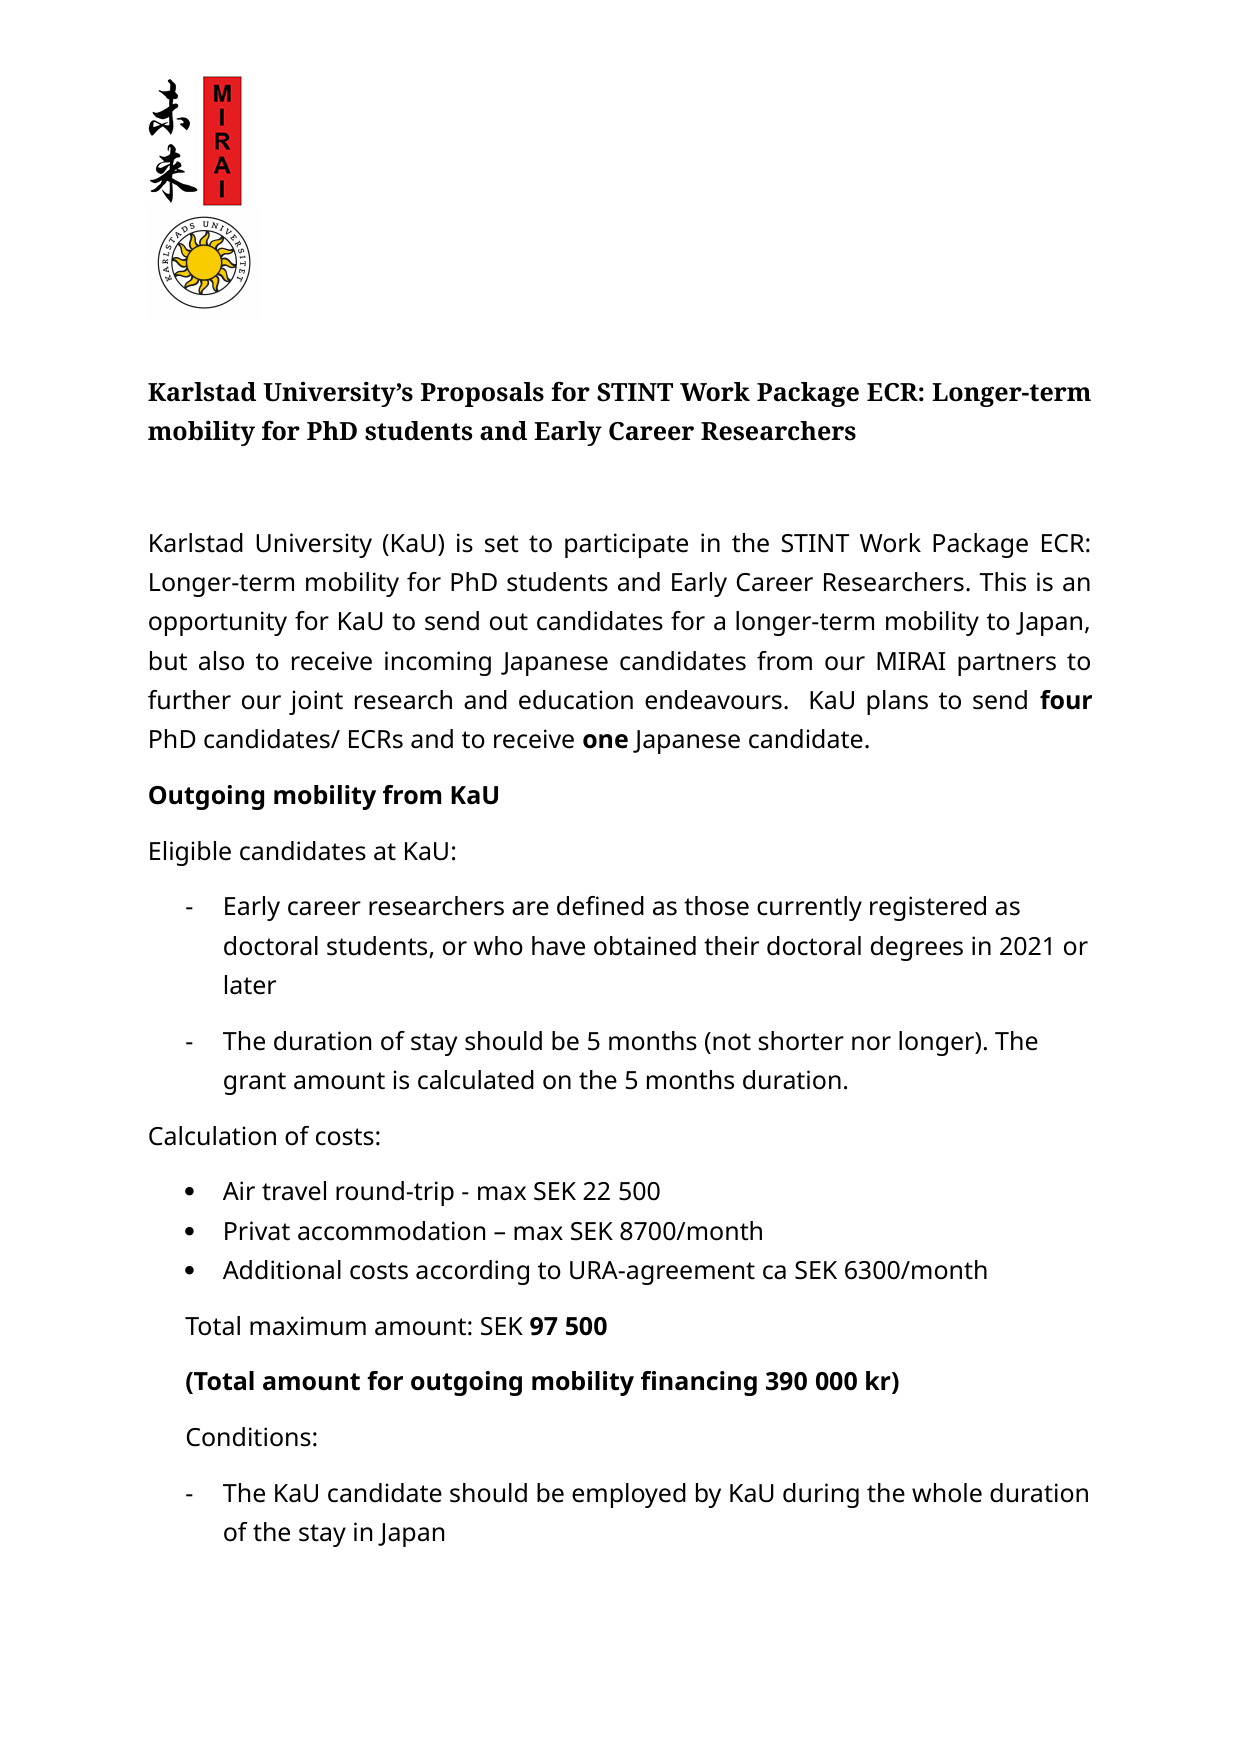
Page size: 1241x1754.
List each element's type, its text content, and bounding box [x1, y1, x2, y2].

text Outgoing mobility from KaU [148, 777, 1093, 811]
list The KaU candidate should be employed by KaU during the whole duration of the stay in Japan [185, 1476, 1093, 1549]
list Early career researchers are defined as those currently registered as doctoral students, or who have obtained their doctoral degrees in 2021 or later [185, 889, 1093, 1001]
text Karlstad University (KaU) is set to participate in the STINT Work Package ECR: Longer-term mobility for PhD students and Early Career Researchers. This is an opportunity for KaU to send out candidates for a longer-term mobility to Japan, but also to receive incoming Japanese candidates from our MIRAI partners to further our joint research and education endeavours. KaU plans to send four PhD candidates/ ECRs and to receive one Japanese candidate. [148, 526, 1093, 756]
text (Total amount for outgoing mobility financing 390 000 kr) [185, 1364, 1093, 1398]
text Eligible candidates at KaU: [148, 833, 1093, 867]
list Privat accommodation – max SEK 8700/month [185, 1213, 1093, 1247]
picture [147, 73, 260, 319]
list Air travel round-trip - max SEK 22 500 [185, 1174, 1093, 1208]
list Additional costs according to URA-agreement ca SEK 6300/month [185, 1252, 1093, 1286]
text Calculation of costs: [148, 1118, 1093, 1152]
list The duration of stay should be 5 months (not shorter nor longer). The grant amount is calculated on the 5 months duration. [185, 1023, 1093, 1096]
text Karlstad University’s Proposals for STINT Work Package ECR: Longer-term mobility for PhD students and Early Career Researchers [148, 375, 1093, 448]
text Conditions: [185, 1420, 1093, 1454]
text Total maximum amount: SEK 97 500 [185, 1308, 1093, 1342]
